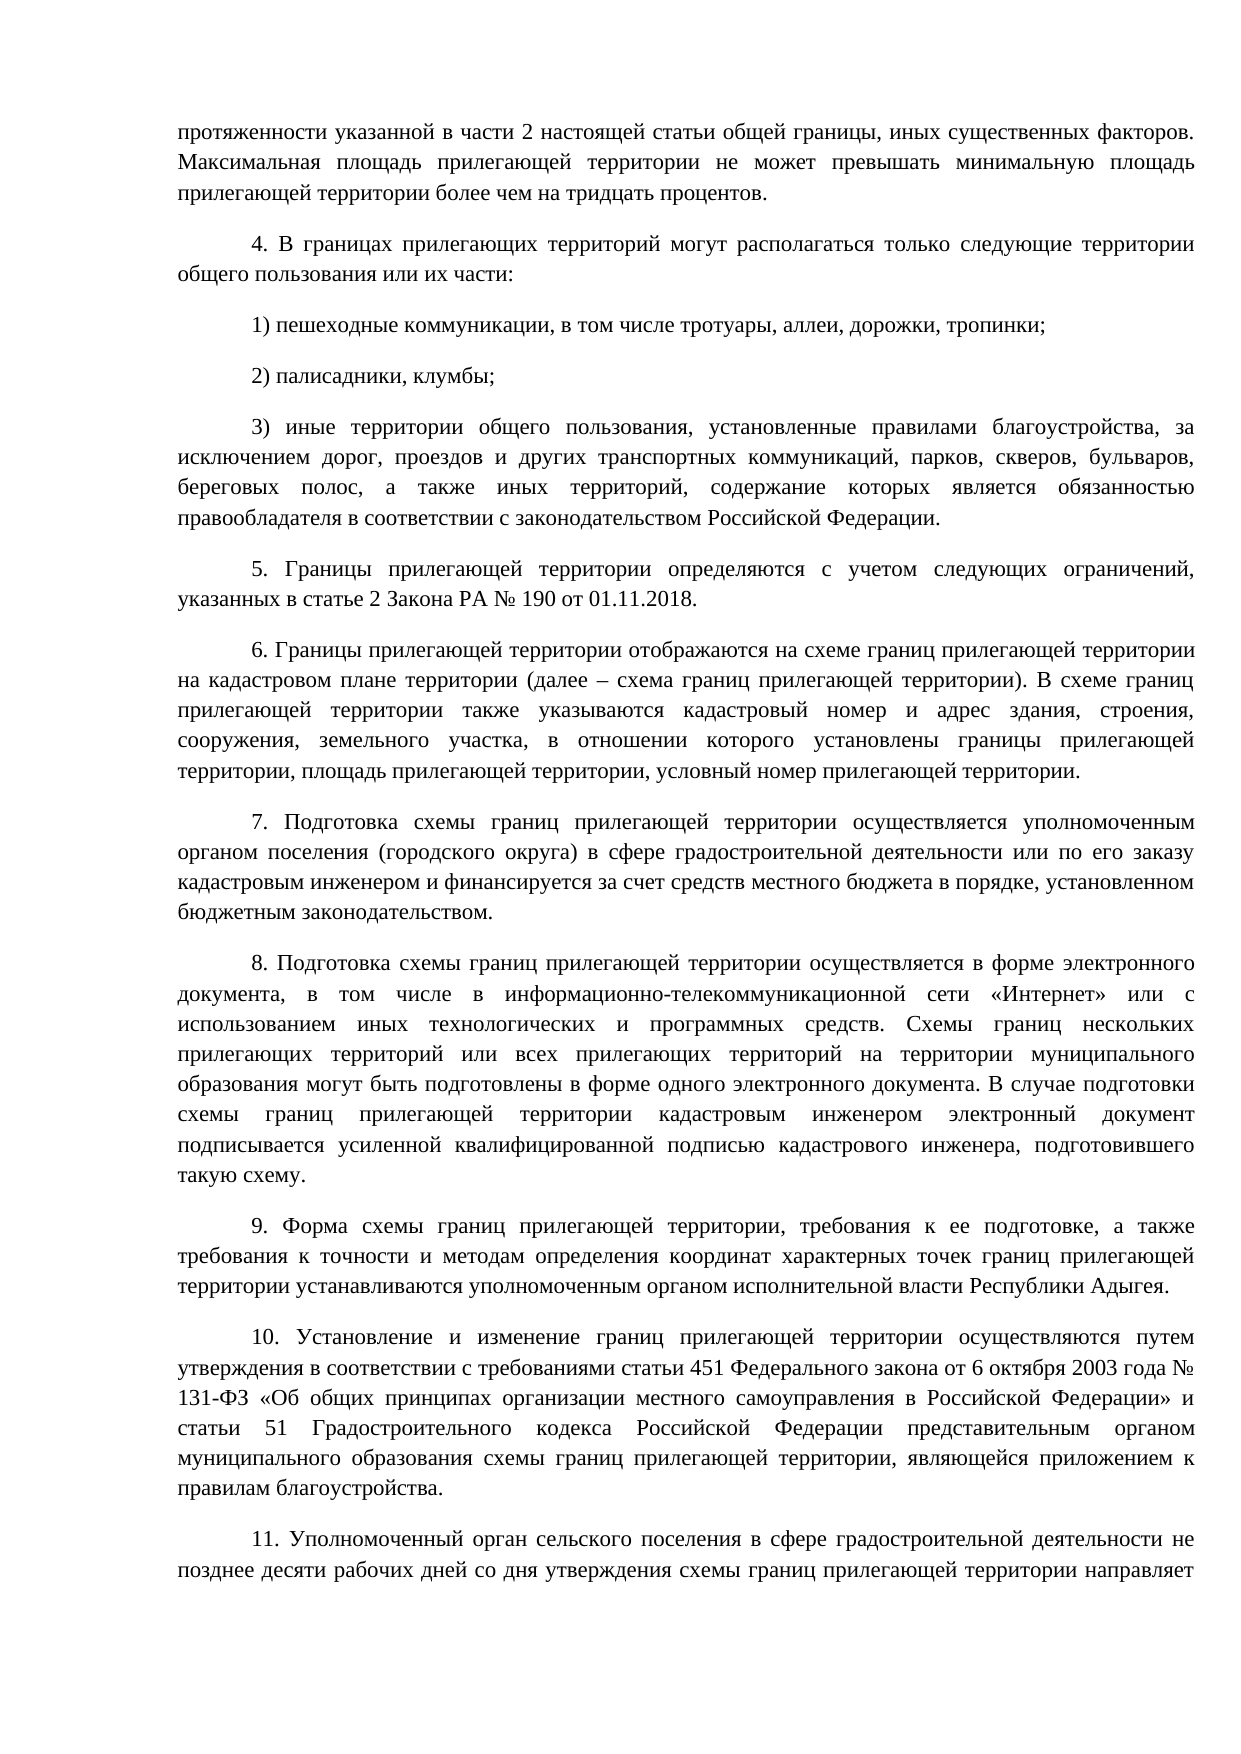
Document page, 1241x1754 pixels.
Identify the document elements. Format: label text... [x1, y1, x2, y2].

text 10. Установление и изменение границ прилегающей территории осуществляются путем утверждения в соответствии с требованиями статьи 451 Федерального закона от 6 октября 2003 года № 131-ФЗ «Об общих принципах организации местного самоуправления в Российской Федерации» и статьи 51 Градостроительного кодекса Российской Федерации представительным органом муниципального образования схемы границ прилегающей территории, являющейся приложением к правилам благоустройства. [177, 1323, 1196, 1501]
text 6. Границы прилегающей территории отображаются на схеме границ прилегающей территории на кадастровом плане территории (далее – схема границ прилегающей территории). В схеме границ прилегающей территории также указываются кадастровый номер и адрес здания, строения, сооружения, земельного участка, в отношении которого установлены границы прилегающей территории, площадь прилегающей территории, условный номер прилегающей территории. [177, 636, 1196, 783]
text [177, 118, 1196, 205]
text 4. В границах прилегающих территорий могут располагаться только следующие территории общего пользования или их части: [177, 229, 1196, 286]
text 3) иные территории общего пользования, установленные правилами благоустройства, за исключением дорог, проездов и других транспортных коммуникаций, парков, скверов, бульваров, береговых полос, а также иных территорий, содержание которых является обязанностью правообладателя в соответствии с законодательством Российской Федерации. [177, 413, 1196, 530]
text 7. Подготовка схемы границ прилегающей территории осуществляется уполномоченным органом поселения (городского округа) в сфере градостроительной деятельности или по его заказу кадастровым инженером и финансируется за счет средств местного бюджета в порядке, установленном бюджетным законодательством. [177, 808, 1196, 925]
text 2) палисадники, клумбы; [177, 362, 1196, 388]
text 1) пешеходные коммуникации, в том числе тротуары, аллеи, дорожки, тропинки; [177, 311, 1196, 337]
text 5. Границы прилегающей территории определяются с учетом следующих ограничений, указанных в статье 2 Закона РА № 190 от 01.11.2018. [177, 554, 1196, 611]
text 9. Форма схемы границ прилегающей территории, требования к ее подготовке, а также требования к точности и методам определения координат характерных точек границ прилегающей территории устанавливаются уполномоченным органом исполнительной власти Республики Адыгея. [177, 1212, 1196, 1299]
text 8. Подготовка схемы границ прилегающей территории осуществляется в форме электронного документа, в том числе в информационно-телекоммуникационной сети «Интернет» или с использованием иных технологических и программных средств. Схемы границ нескольких прилегающих территорий или всех прилегающих территорий на территории муниципального образования могут быть подготовлены в форме одного электронного документа. В случае подготовки схемы границ прилегающей территории кадастровым инженером электронный документ подписывается усиленной квалифицированной подписью кадастрового инженера, подготовившего такую схему. [177, 949, 1196, 1187]
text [177, 1525, 1196, 1582]
